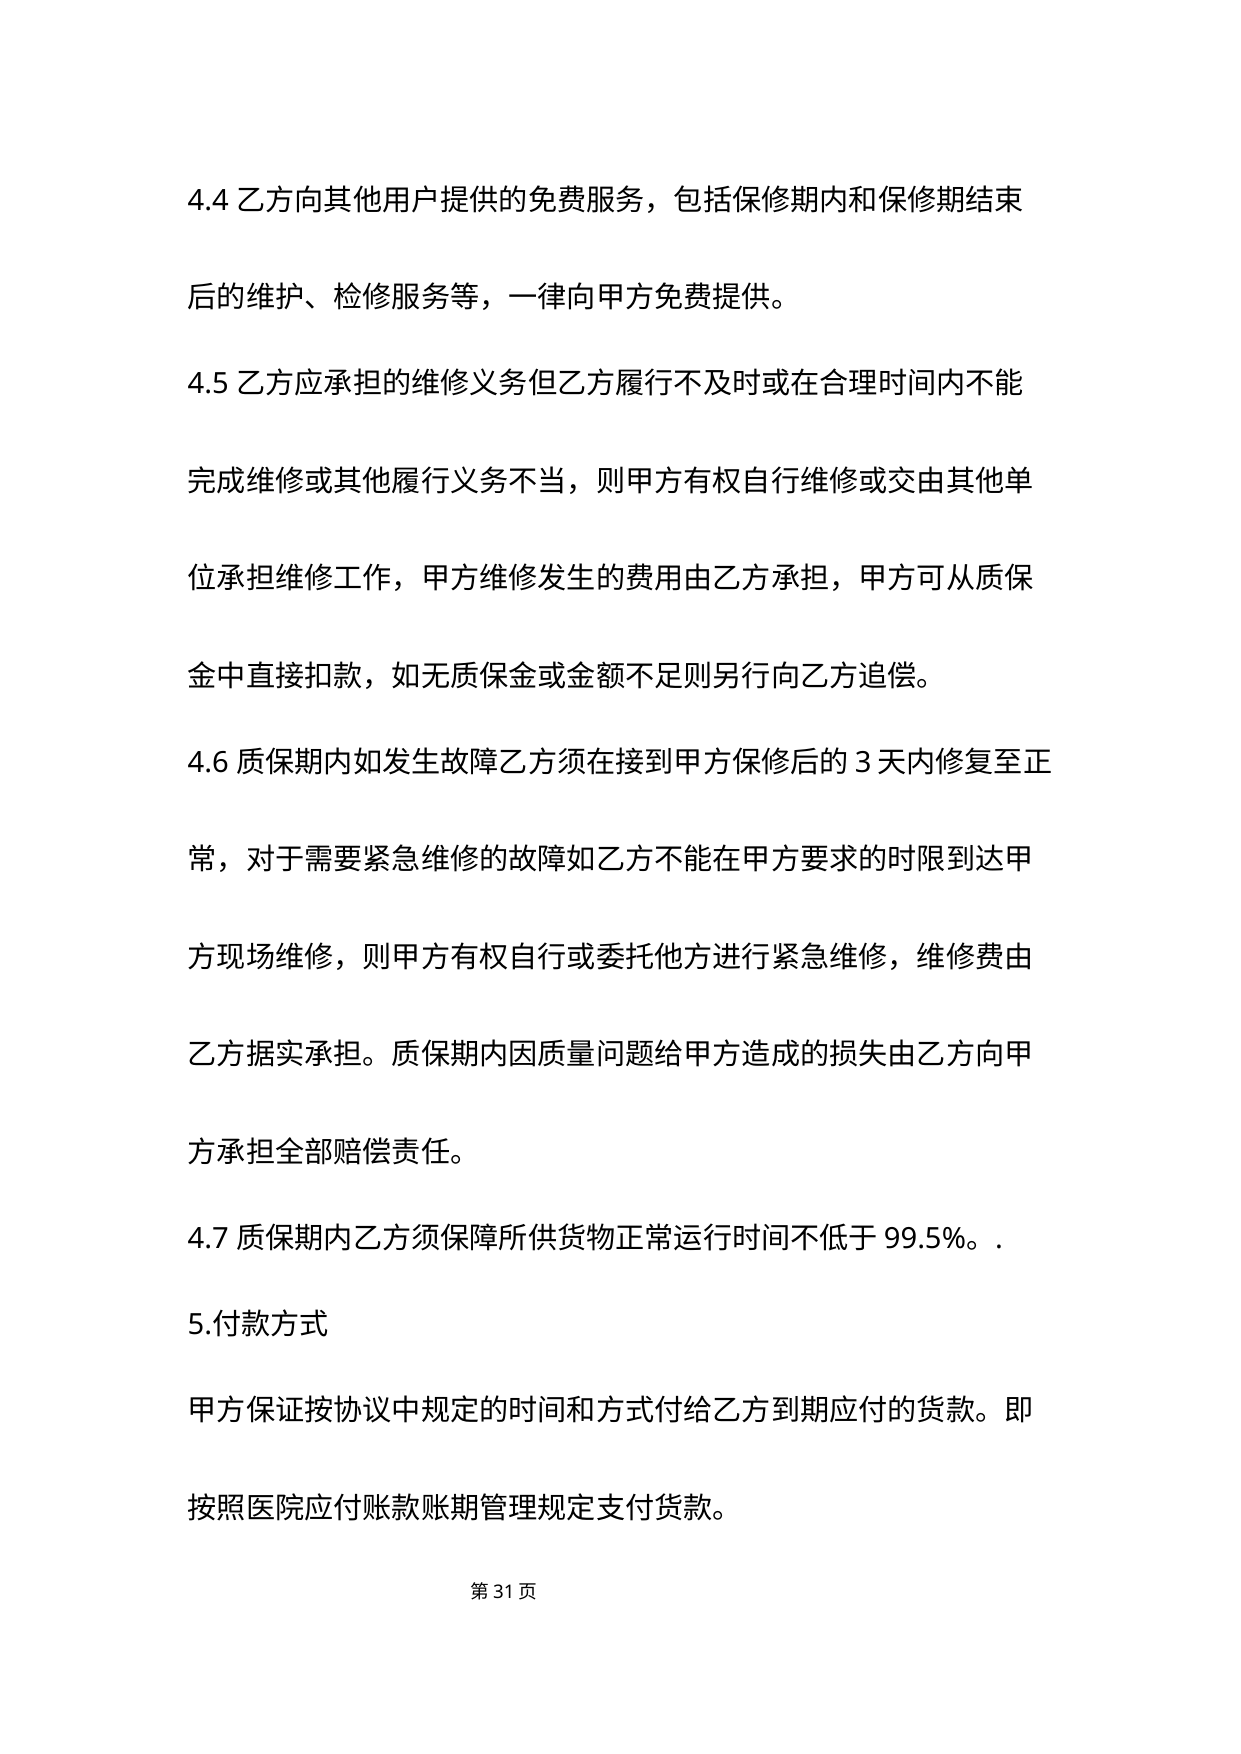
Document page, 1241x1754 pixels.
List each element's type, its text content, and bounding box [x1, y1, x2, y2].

text 甲方保证按协议中规定的时间和方式付给乙方到期应付的货款。即按照医院应付账款账期管理规定支付货款。 [187, 1376, 1053, 1538]
text 4.6 质保期内如发生故障乙方须在接到甲方保修后的3天内修复至正常，对于需要紧急维修的故障如乙方不能在甲方要求的时限到达甲方现场维修，则甲方有权自行或委托他方进行紧急维修，维修费由乙方据实承担。质保期内因质量问题给甲方造成的损失由乙方向甲方承担全部赔偿责任。 [187, 727, 1053, 1182]
text 4.4 乙方向其他用户提供的免费服务，包括保修期内和保修期结束后的维护、检修服务等，一律向甲方免费提供。 [187, 165, 1053, 327]
text 4.5 乙方应承担的维修义务但乙方履行不及时或在合理时间内不能完成维修或其他履行义务不当，则甲方有权自行维修或交由其他单位承担维修工作，甲方维修发生的费用由乙方承担，甲方可从质保金中直接扣款，如无质保金或金额不足则另行向乙方追偿。 [187, 348, 1053, 706]
text 4.7 质保期内乙方须保障所供货物正常运行时间不低于99.5%。. [187, 1203, 1053, 1268]
text 5.付款方式 [187, 1289, 1053, 1354]
